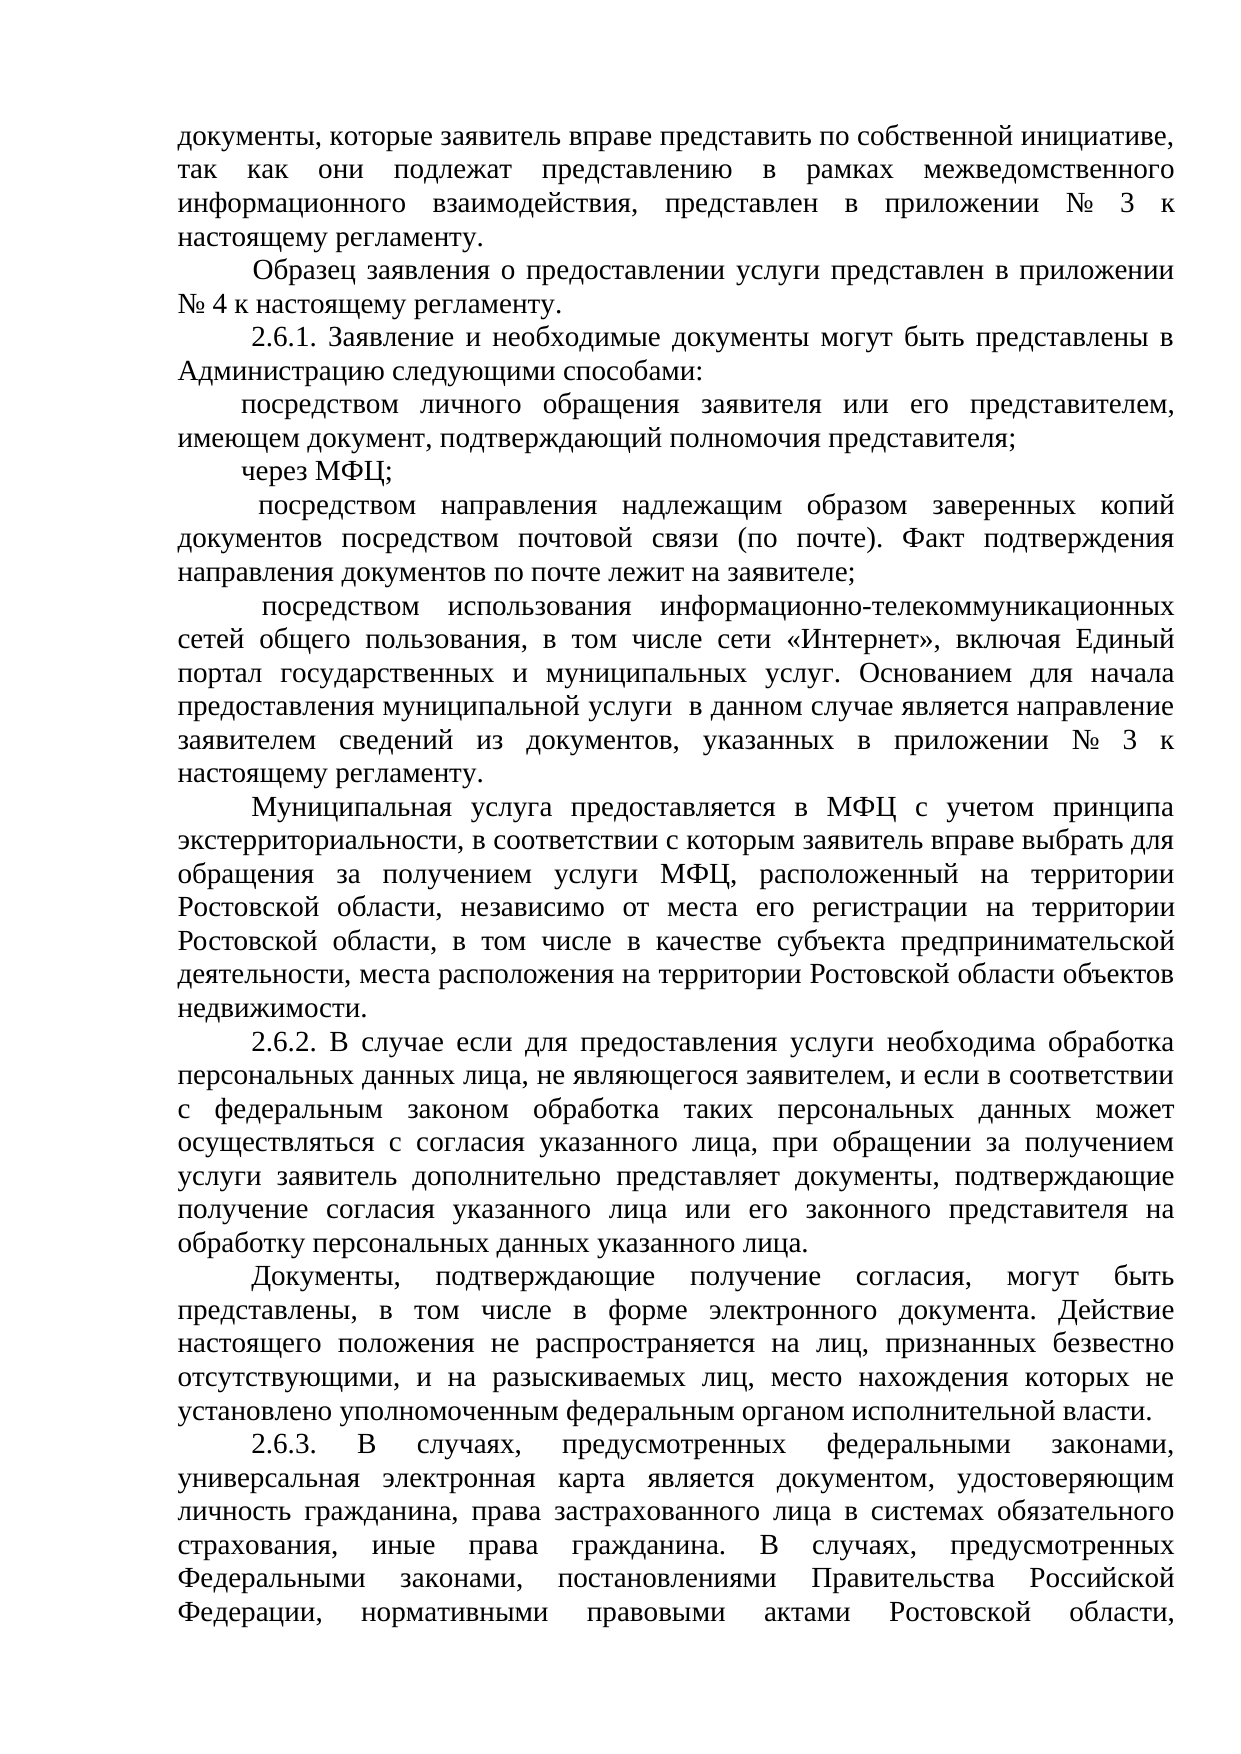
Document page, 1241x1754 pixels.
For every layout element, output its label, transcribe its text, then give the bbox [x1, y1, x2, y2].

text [177, 1426, 1175, 1627]
text посредством направления надлежащим образом заверенных копий документов посредством почтовой связи (по почте). Факт подтверждения направления документов по почте лежит на заявителе; [177, 487, 1175, 588]
text посредством использования информационно-телекоммуникационных сетей общего пользования, в том числе сети «Интернет», включая Единый портал государственных и муниципальных услуг. Основанием для начала предоставления муниципальной услуги в данном случае является направление заявителем сведений из документов, указанных в приложении № 3 к настоящему регламенту. [177, 588, 1175, 789]
text Образец заявления о предоставлении услуги представлен в приложении № 4 к настоящему регламенту. [177, 252, 1175, 319]
text Документы, подтверждающие получение согласия, могут быть представлены, в том числе в форме электронного документа. Действие настоящего положения не распространяется на лиц, признанных безвестно отсутствующими, и на разыскиваемых лиц, место нахождения которых не установлено уполномоченным федеральным органом исполнительной власти. [177, 1258, 1175, 1426]
text Муниципальная услуга предоставляется в МФЦ с учетом принципа экстерриториальности, в соответствии с которым заявитель вправе выбрать для обращения за получением услуги МФЦ, расположенный на территории Ростовской области, независимо от места его регистрации на территории Ростовской области, в том числе в качестве субъекта предпринимательской деятельности, места расположения на территории Ростовской области объектов недвижимости. [177, 789, 1175, 1024]
text посредством личного обращения заявителя или его представителем, имеющем документ, подтверждающий полномочия представителя; [177, 386, 1175, 453]
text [177, 118, 1175, 252]
text 2.6.2. В случае если для предоставления услуги необходима обработка персональных данных лица, не являющегося заявителем, и если в соответствии с федеральным законом обработка таких персональных данных может осуществляться с согласия указанного лица, при обращении за получением услуги заявитель дополнительно представляет документы, подтверждающие получение согласия указанного лица или его законного представителя на обработку персональных данных указанного лица. [177, 1024, 1175, 1258]
text через МФЦ; [177, 453, 1175, 487]
text 2.6.1. Заявление и необходимые документы могут быть представлены в Администрацию следующими способами: [177, 319, 1175, 386]
